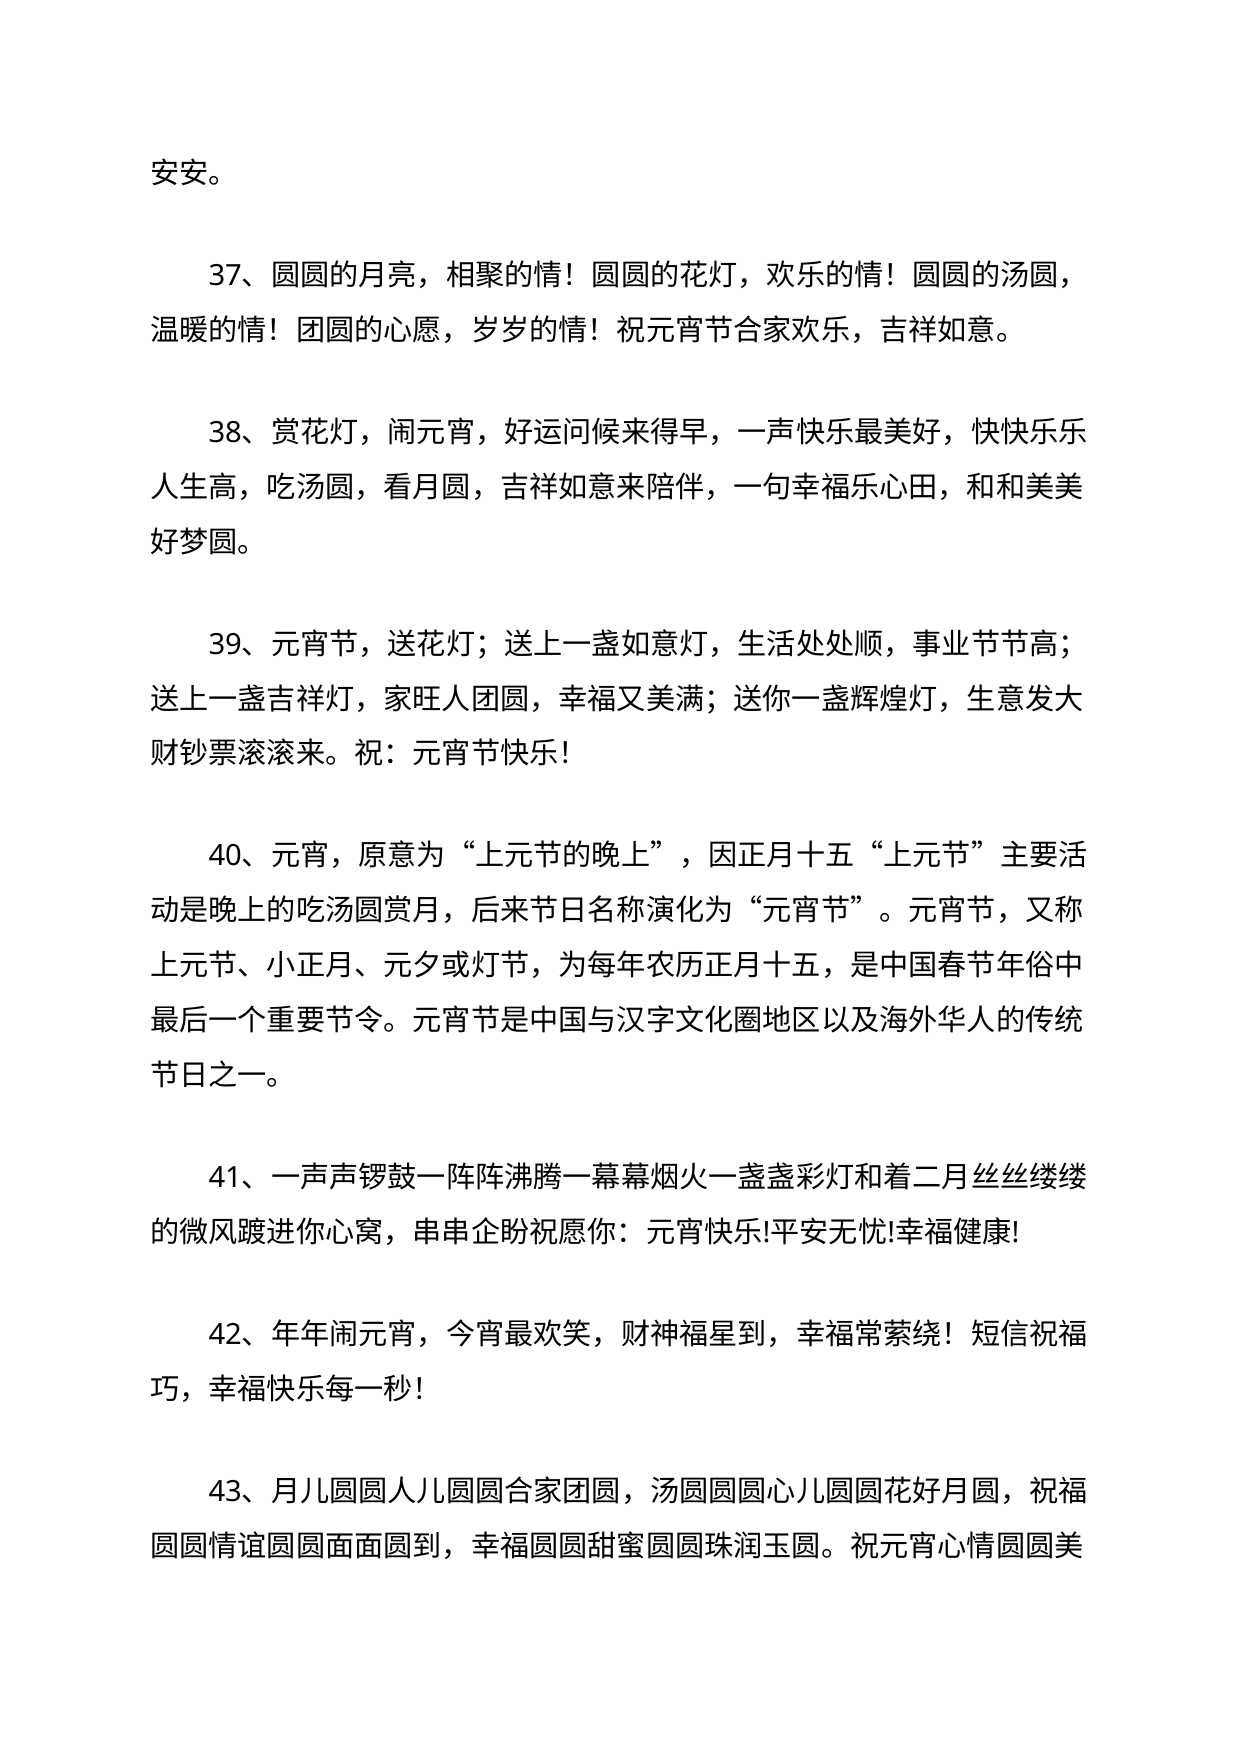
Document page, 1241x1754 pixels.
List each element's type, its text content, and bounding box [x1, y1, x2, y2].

text 42、年年闹元宵，今宵最欢笑，财神福星到，幸福常萦绕！短信祝福巧，幸福快乐每一秒！ [150, 1310, 1090, 1408]
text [150, 150, 1090, 192]
text 39、元宵节，送花灯；送上一盏如意灯，生活处处顺，事业节节高；送上一盏吉祥灯，家旺人团圆，幸福又美满；送你一盏辉煌灯，生意发大财钞票滚滚来。祝：元宵节快乐！ [150, 620, 1090, 772]
text 38、赏花灯，闹元宵，好运问候来得早，一声快乐最美好，快快乐乐人生高，吃汤圆，看月圆，吉祥如意来陪伴，一句幸福乐心田，和和美美好梦圆。 [150, 408, 1090, 561]
text 37、圆圆的月亮，相聚的情！圆圆的花灯，欢乐的情！圆圆的汤圆，温暖的情！团圆的心愿，岁岁的情！祝元宵节合家欢乐，吉祥如意。 [150, 252, 1090, 349]
text 41、一声声锣鼓一阵阵沸腾一幕幕烟火一盏盏彩灯和着二月丝丝缕缕的微风踱进你心窝，串串企盼祝愿你：元宵快乐!平安无忧!幸福健康! [150, 1153, 1090, 1251]
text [150, 1467, 1090, 1564]
text 40、元宵，原意为“上元节的晚上”，因正月十五“上元节”主要活动是晚上的吃汤圆赏月，后来节日名称演化为“元宵节”。元宵节，又称上元节、小正月、元夕或灯节，为每年农历正月十五，是中国春节年俗中最后一个重要节令。元宵节是中国与汉字文化圈地区以及海外华人的传统节日之一。 [150, 832, 1090, 1094]
